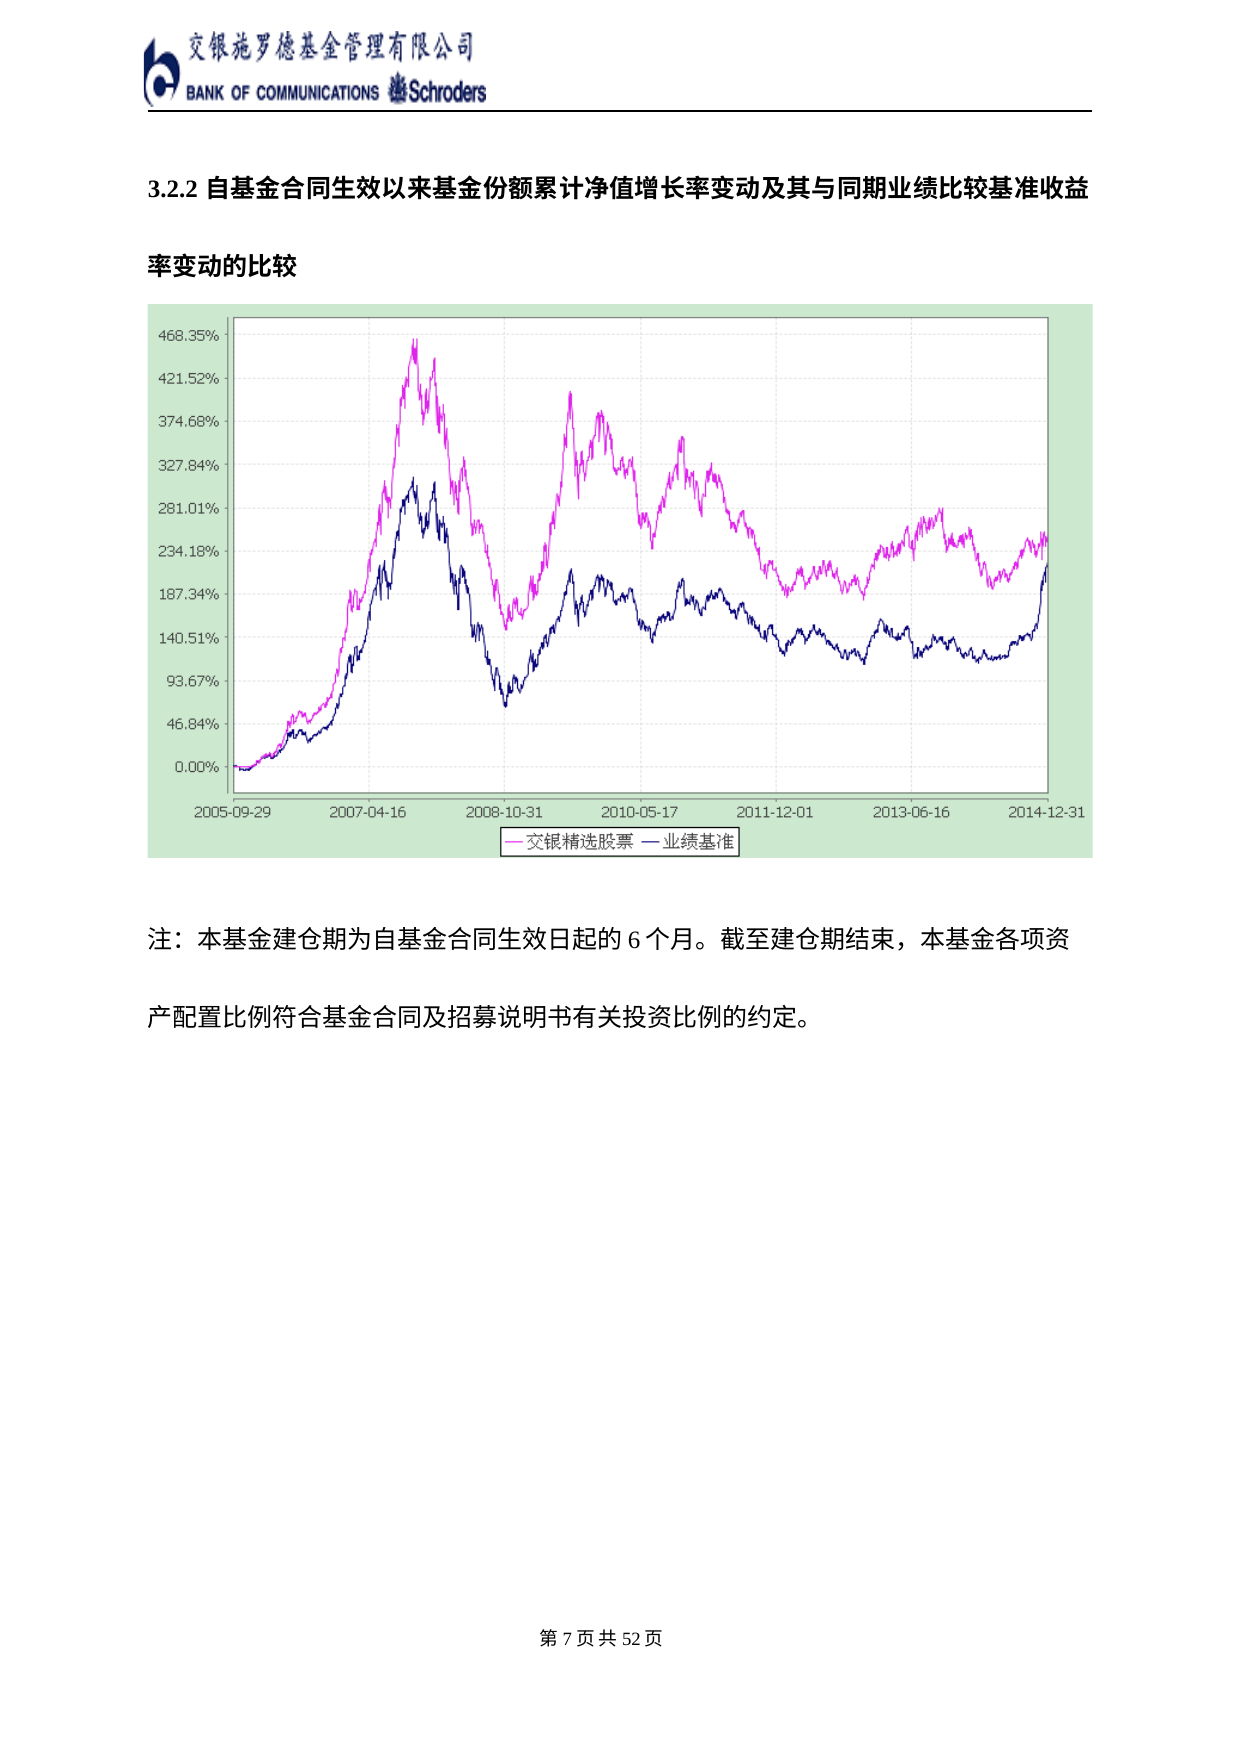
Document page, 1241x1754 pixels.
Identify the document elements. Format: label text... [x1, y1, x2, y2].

picture [147, 304, 1093, 858]
subtitle 3.2.2 自基金合同生效以来基金份额累计净值增长率变动及其与同期业绩比较基准收益率变动的比较 [148, 154, 1092, 297]
text 注：本基金建仓期为自基金合同生效日起的6个月。截至建仓期结束，本基金各项资产配置比例符合基金合同及招募说明书有关投资比例的约定。 [148, 905, 1092, 1048]
picture [143, 31, 486, 107]
